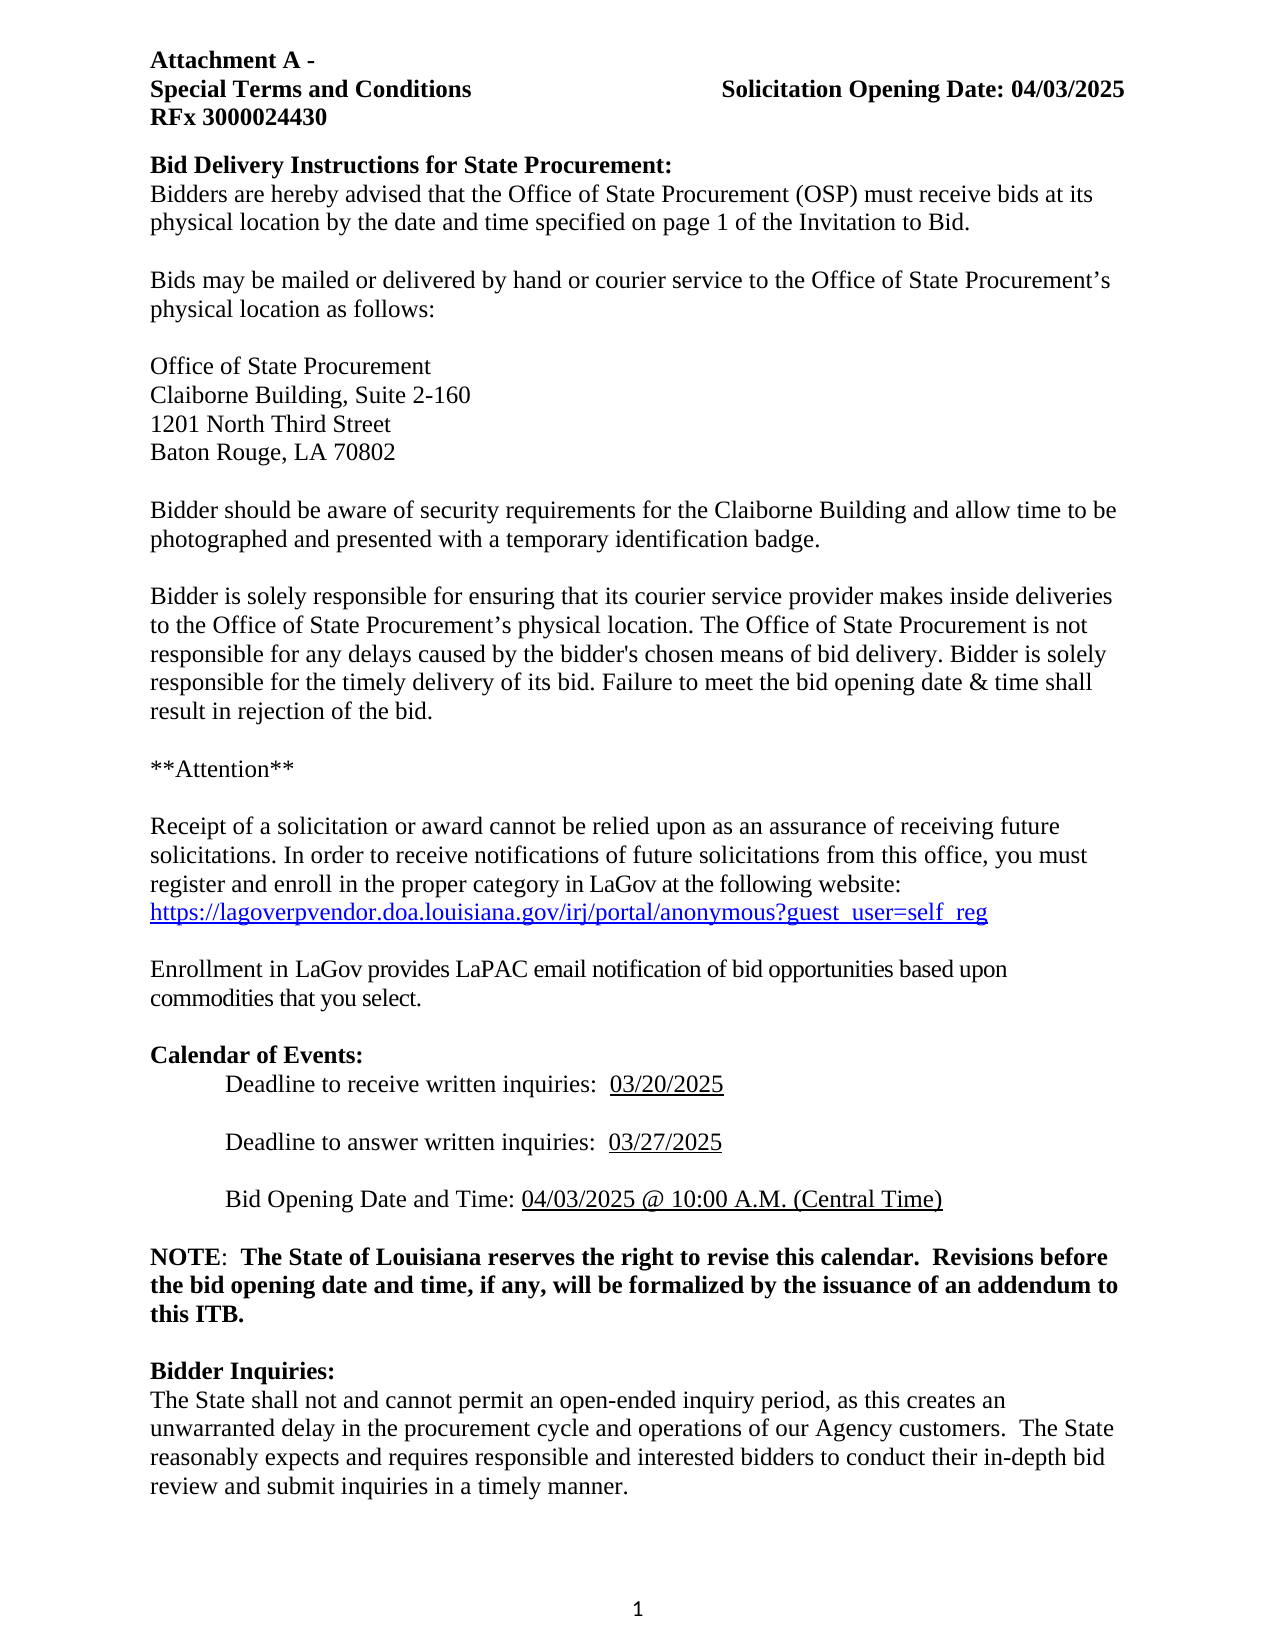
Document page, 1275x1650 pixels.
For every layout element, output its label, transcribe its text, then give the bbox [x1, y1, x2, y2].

text Calendar of Events: [150, 1041, 1125, 1069]
text Claiborne Building, Suite 2-160 [150, 380, 1125, 409]
text https://lagoverpvendor.doa.louisiana.gov/irj/portal/anonymous?guest_user=self_reg [150, 897, 1125, 926]
text The State shall not and cannot permit an open-ended inquiry period, as this creates an unwarranted delay in the procurement cycle and operations of our Agency customers. The State reasonably expects and requires responsible and interested bidders to conduct their in-depth bid review and submit inquiries in a timely manner. [150, 1385, 1125, 1500]
text Bidder should be aware of security requirements for the Claiborne Building and allow time to be photographed and presented with a temporary identification badge. [150, 495, 1125, 552]
text Baton Rouge, LA 70802 [150, 437, 1125, 466]
text **Attention** [150, 754, 1125, 782]
text Receipt of a solicitation or award cannot be relied upon as an assurance of receiving future solicitations. In order to receive notifications of future solicitations from this office, you must register and enroll in the proper category in LaGov at the following website: [150, 811, 1125, 897]
text Deadline to answer written inquiries: 03/27/2025 [225, 1127, 1125, 1156]
text Bidders are hereby advised that the Office of State Procurement (OSP) must receive bids at its physical location by the date and time specified on page 1 of the Invitation to Bid. [150, 179, 1125, 236]
text 1201 North Third Street [150, 409, 1125, 437]
text Bidder Inquiries: [150, 1356, 1125, 1385]
text Bid Delivery Instructions for State Procurement: [150, 150, 1125, 179]
text Deadline to receive written inquiries: 03/20/2025 [225, 1069, 1125, 1098]
text Enrollment in LaGov provides LaPAC email notification of bid opportunities based upon commodities that you select. [150, 954, 1125, 1012]
text Office of State Procurement [150, 351, 1125, 380]
text Bidder is solely responsible for ensuring that its courier service provider makes inside deliveries to the Office of State Procurement’s physical location. The Office of State Procurement is not responsible for any delays caused by the bidder's chosen means of bid delivery. Bidder is solely responsible for the timely delivery of its bid. Failure to meet the bid opening date & time shall result in rejection of the bid. [150, 581, 1125, 725]
text Bids may be mailed or delivered by hand or courier service to the Office of State Procurement’s physical location as follows: [150, 265, 1125, 322]
text NOTE: The State of Louisiana reserves the right to revise this calendar. Revisions before the bid opening date and time, if any, will be formalized by the issuance of an addendum to this ITB. [150, 1242, 1125, 1328]
text Bid Opening Date and Time: 04/03/2025 @ 10:00 A.M. (Central Time) [225, 1184, 1125, 1213]
